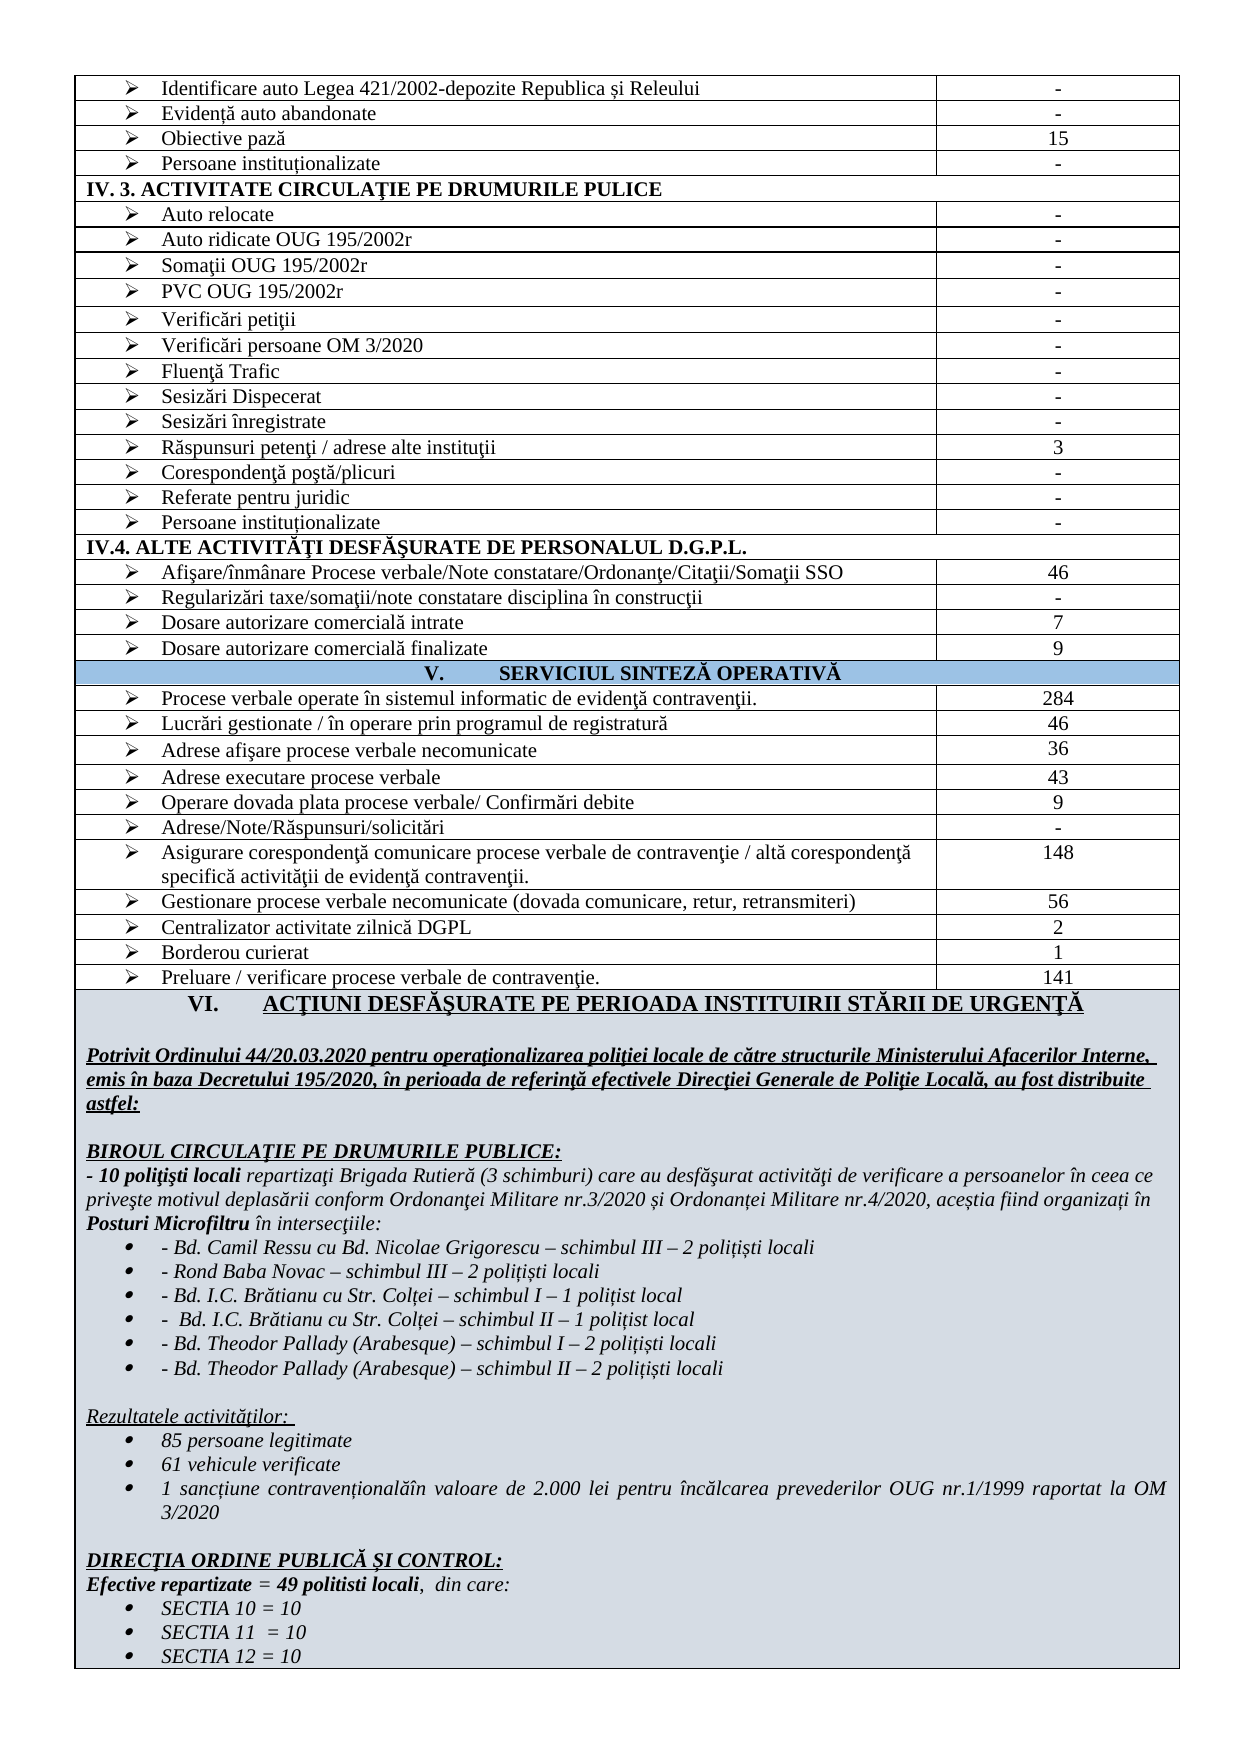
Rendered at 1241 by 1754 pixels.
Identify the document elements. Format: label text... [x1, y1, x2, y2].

table_cell - [937, 815, 1179, 839]
table_cell 36 [937, 736, 1179, 764]
table_cell Verificări persoane OM 3/2020 [76, 333, 936, 357]
table_cell 9 [937, 635, 1179, 659]
table_cell 43 [937, 765, 1179, 789]
table_cell Obiective pază [76, 126, 936, 150]
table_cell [76, 990, 1179, 1668]
table_cell SERVICIUL SINTEZĂ OPERATIVĂ [76, 661, 1179, 684]
table_cell 9 [937, 790, 1179, 814]
table_cell Preluare / verificare procese verbale de contravenţie. [76, 965, 936, 989]
table_cell Referate pentru juridic [76, 485, 936, 509]
table_cell Persoane instituționalizate [76, 151, 936, 175]
table_cell PVC OUG 195/2002r [76, 279, 936, 306]
table_cell - [937, 410, 1179, 433]
table_cell Lucrări gestionate / în operare prin programul de registratură [76, 711, 936, 735]
table_cell Asigurare corespondenţă comunicare procese verbale de contravenţie / altă corespondenţă specifică activităţii de evidenţă contravenţii. [76, 840, 936, 888]
table_cell Verificări petiţii [76, 307, 936, 332]
table_cell Adrese afişare procese verbale necomunicate [76, 736, 936, 764]
table_cell - [937, 101, 1179, 125]
table_cell - [937, 228, 1179, 251]
table_cell Auto relocate [76, 202, 936, 226]
table_cell Centralizator activitate zilnică DGPL [76, 915, 936, 939]
table_cell - [937, 510, 1179, 534]
table_cell Dosare autorizare comercială finalizate [76, 635, 936, 659]
table_cell Adrese/Note/Răspunsuri/solicitări [76, 815, 936, 839]
table_cell 56 [937, 890, 1179, 913]
table_cell - [937, 359, 1179, 383]
table_cell 148 [937, 840, 1179, 888]
table_cell Afişare/înmânare Procese verbale/Note constatare/Ordonanţe/Citaţii/Somaţii SSO [76, 560, 936, 584]
table_cell Corespondenţă poştă/plicuri [76, 460, 936, 484]
table_cell Gestionare procese verbale necomunicate (dovada comunicare, retur, retransmiteri) [76, 890, 936, 913]
table_cell - [937, 460, 1179, 484]
table_cell 46 [937, 711, 1179, 735]
table_cell 141 [937, 965, 1179, 989]
table_cell - [937, 253, 1179, 278]
table_cell 2 [937, 915, 1179, 939]
table_cell Persoane instituționalizate [76, 510, 936, 534]
table_cell - [937, 485, 1179, 509]
table_cell Somaţii OUG 195/2002r [76, 253, 936, 278]
table_cell 1 [937, 940, 1179, 964]
table_cell Sesizări ȋnregistrate [76, 410, 936, 433]
table_cell Răspunsuri petenţi / adrese alte instituţii [76, 435, 936, 459]
table_cell - [937, 585, 1179, 609]
table_cell 284 [937, 686, 1179, 710]
table_cell Dosare autorizare comercială intrate [76, 610, 936, 634]
table_cell - [937, 151, 1179, 175]
table_cell Regularizări taxe/somaţii/note constatare disciplina în construcţii [76, 585, 936, 609]
table_cell - [937, 384, 1179, 408]
table_cell Procese verbale operate în sistemul informatic de evidenţă contravenţii. [76, 686, 936, 710]
table_cell - [937, 333, 1179, 357]
table_cell 7 [937, 610, 1179, 634]
table_cell 15 [937, 126, 1179, 150]
table_cell - [937, 76, 1179, 100]
table_cell 46 [937, 560, 1179, 584]
table_cell - [937, 202, 1179, 226]
table_cell 3 [937, 435, 1179, 459]
table_cell Fluenţă Trafic [76, 359, 936, 383]
table_cell IV.4. ALTE ACTIVITĂŢI DESFĂŞURATE DE PERSONALUL D.G.P.L. [76, 535, 1179, 559]
table_cell Identificare auto Legea 421/2002-depozite Republica și Releului [76, 76, 936, 100]
table_cell Evidență auto abandonate [76, 101, 936, 125]
table_cell Borderou curierat [76, 940, 936, 964]
table_cell Adrese executare procese verbale [76, 765, 936, 789]
table_cell Operare dovada plata procese verbale/ Confirmări debite [76, 790, 936, 814]
table_cell Sesizări Dispecerat [76, 384, 936, 408]
table_cell Auto ridicate OUG 195/2002r [76, 228, 936, 251]
table_cell - [937, 279, 1179, 306]
table_cell - [937, 307, 1179, 332]
table_cell IV. 3. ACTIVITATE CIRCULAŢIE PE DRUMURILE PULICE [76, 176, 1179, 201]
